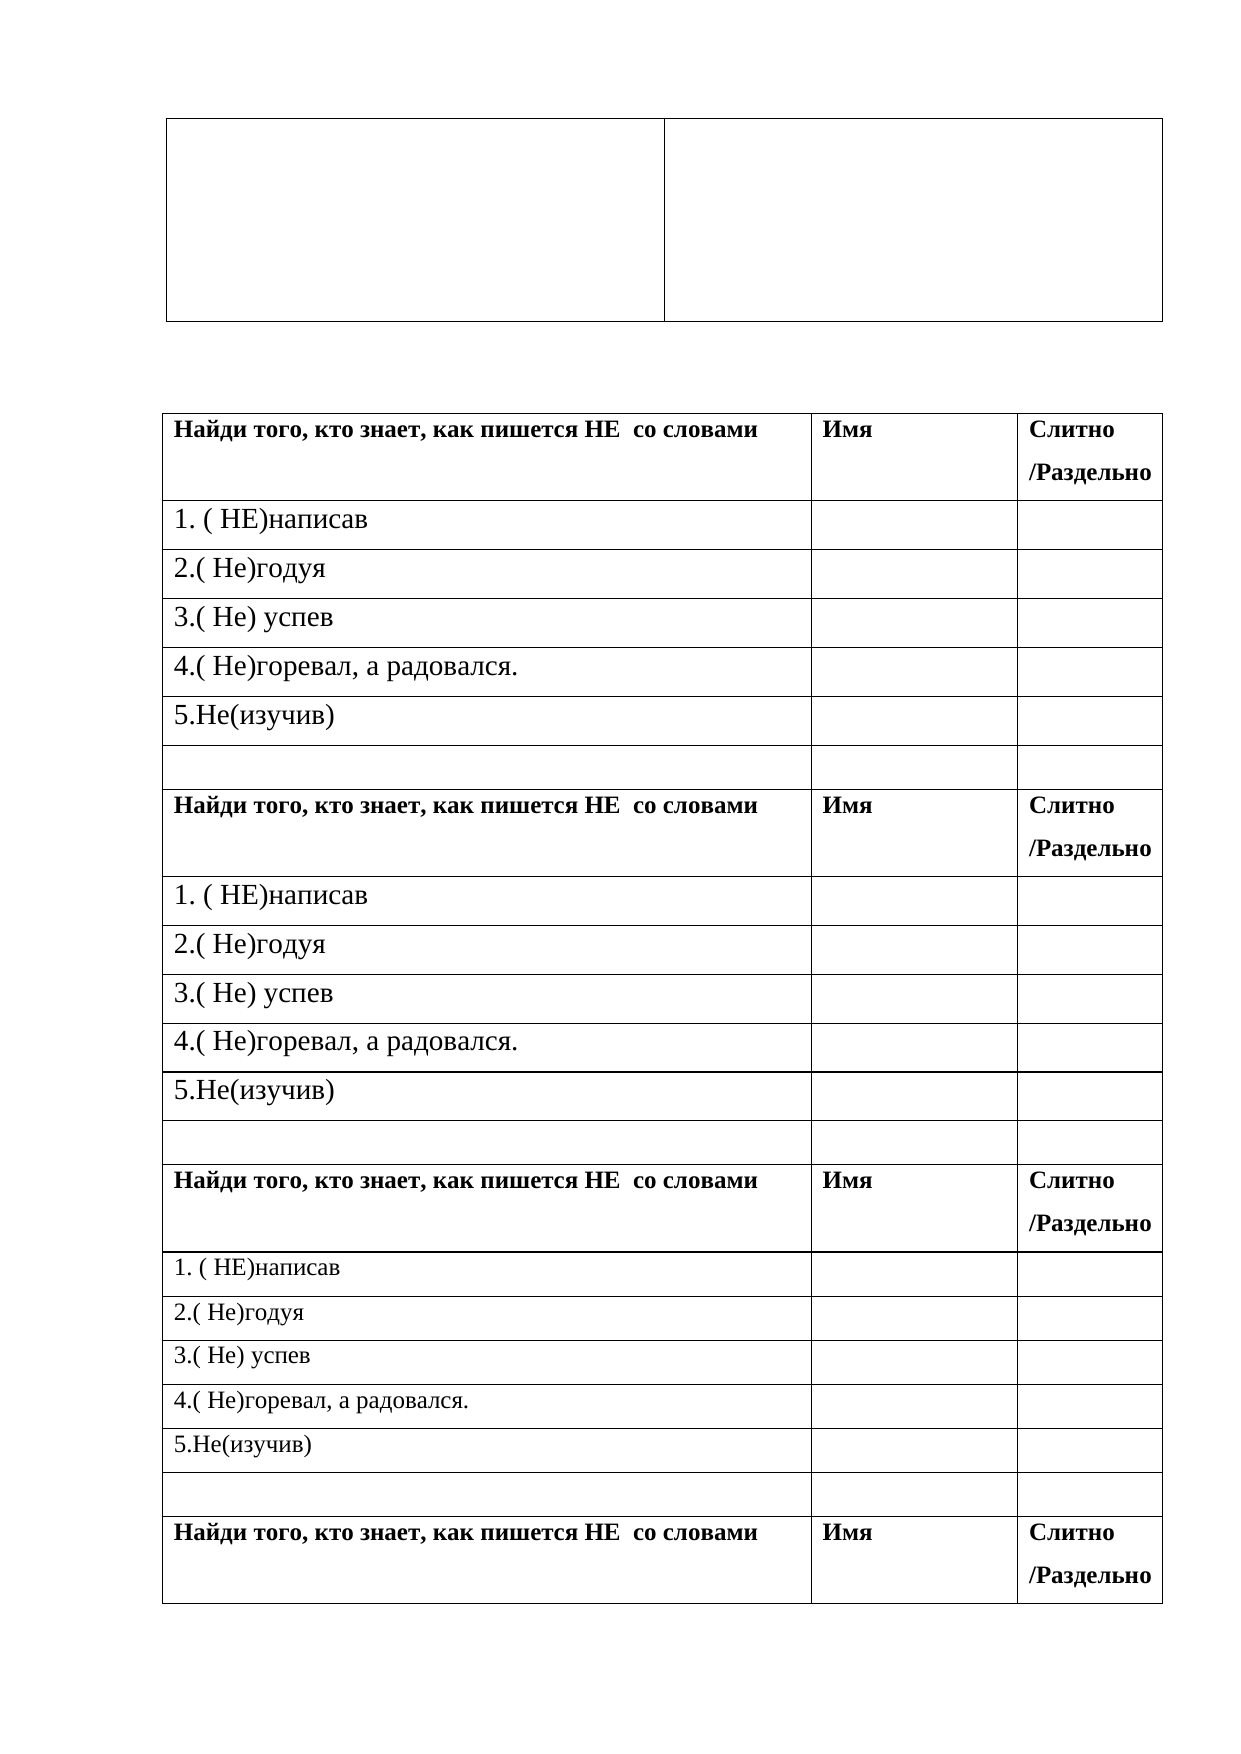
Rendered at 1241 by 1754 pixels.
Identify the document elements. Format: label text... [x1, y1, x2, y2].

table_cell Слитно /Раздельно [1018, 1165, 1162, 1251]
table_cell [812, 550, 1017, 598]
table_cell [812, 1073, 1017, 1120]
table_cell 1. ( НЕ)написав [163, 501, 811, 549]
table_cell 5.Не(изучив) [163, 697, 811, 745]
table_cell [1018, 1341, 1162, 1384]
table_cell Имя [812, 1165, 1017, 1251]
table_cell [1018, 648, 1162, 696]
table_cell [163, 1473, 811, 1516]
table_cell [812, 926, 1017, 974]
table_cell [812, 975, 1017, 1022]
table_cell Имя [812, 790, 1017, 876]
table_cell [1018, 1385, 1162, 1428]
table_cell [1018, 599, 1162, 647]
table_cell 2.( Не)годуя [163, 1297, 811, 1339]
table_cell [812, 877, 1017, 925]
table_cell [1018, 1297, 1162, 1339]
table_cell 1. ( НЕ)написав [163, 877, 811, 925]
table_cell [812, 1121, 1017, 1164]
table_cell [1018, 550, 1162, 598]
table_cell [812, 1297, 1017, 1339]
table_cell [1018, 975, 1162, 1022]
table_cell [1018, 746, 1162, 789]
table_cell 4.( Не)горевал, а радовался. [163, 1385, 811, 1428]
table_cell 3.( Не) успев [163, 1341, 811, 1384]
table_cell Слитно /Раздельно [1018, 790, 1162, 876]
table_cell [812, 1341, 1017, 1384]
table_cell [812, 746, 1017, 789]
table_cell [812, 1429, 1017, 1472]
table_cell Найди того, кто знает, как пишется НЕ со словами [163, 1517, 811, 1603]
table_cell Имя [812, 1517, 1017, 1603]
table_header Найди того, кто знает, как пишется НЕ со словами [163, 414, 811, 500]
table_cell [812, 501, 1017, 549]
table_cell [812, 697, 1017, 745]
table_cell 2.( Не)годуя [163, 550, 811, 598]
table_header Имя [812, 414, 1017, 500]
table_cell [1018, 501, 1162, 549]
table_cell 3.( Не) успев [163, 599, 811, 647]
table_cell [1018, 877, 1162, 925]
table_cell [1018, 1253, 1162, 1296]
table_cell [1018, 1073, 1162, 1120]
table_cell 5.Не(изучив) [163, 1073, 811, 1120]
table_cell [1018, 1429, 1162, 1472]
table_cell [812, 1473, 1017, 1516]
table_cell 4.( Не)горевал, а радовался. [163, 648, 811, 696]
table_cell [1018, 1024, 1162, 1071]
table_cell 2.( Не)годуя [163, 926, 811, 974]
table_cell [665, 119, 1162, 321]
table_header Слитно /Раздельно [1018, 414, 1162, 500]
table_cell [812, 599, 1017, 647]
table_cell Найди того, кто знает, как пишется НЕ со словами [163, 1165, 811, 1251]
table_cell [163, 746, 811, 789]
table_cell 3.( Не) успев [163, 975, 811, 1022]
table_cell 5.Не(изучив) [163, 1429, 811, 1472]
table_cell [812, 1024, 1017, 1071]
table_cell Найди того, кто знает, как пишется НЕ со словами [163, 790, 811, 876]
table_cell [1018, 926, 1162, 974]
table_cell [1018, 1121, 1162, 1164]
table_cell Слитно /Раздельно [1018, 1517, 1162, 1603]
table_cell В [167, 119, 664, 321]
table_cell 4.( Не)горевал, а радовался. [163, 1024, 811, 1071]
table_cell [812, 1385, 1017, 1428]
table_cell [1018, 1473, 1162, 1516]
table_cell [163, 1121, 811, 1164]
table_cell [1018, 697, 1162, 745]
table_cell [812, 1253, 1017, 1296]
table_cell [812, 648, 1017, 696]
table_cell 1. ( НЕ)написав [163, 1253, 811, 1296]
